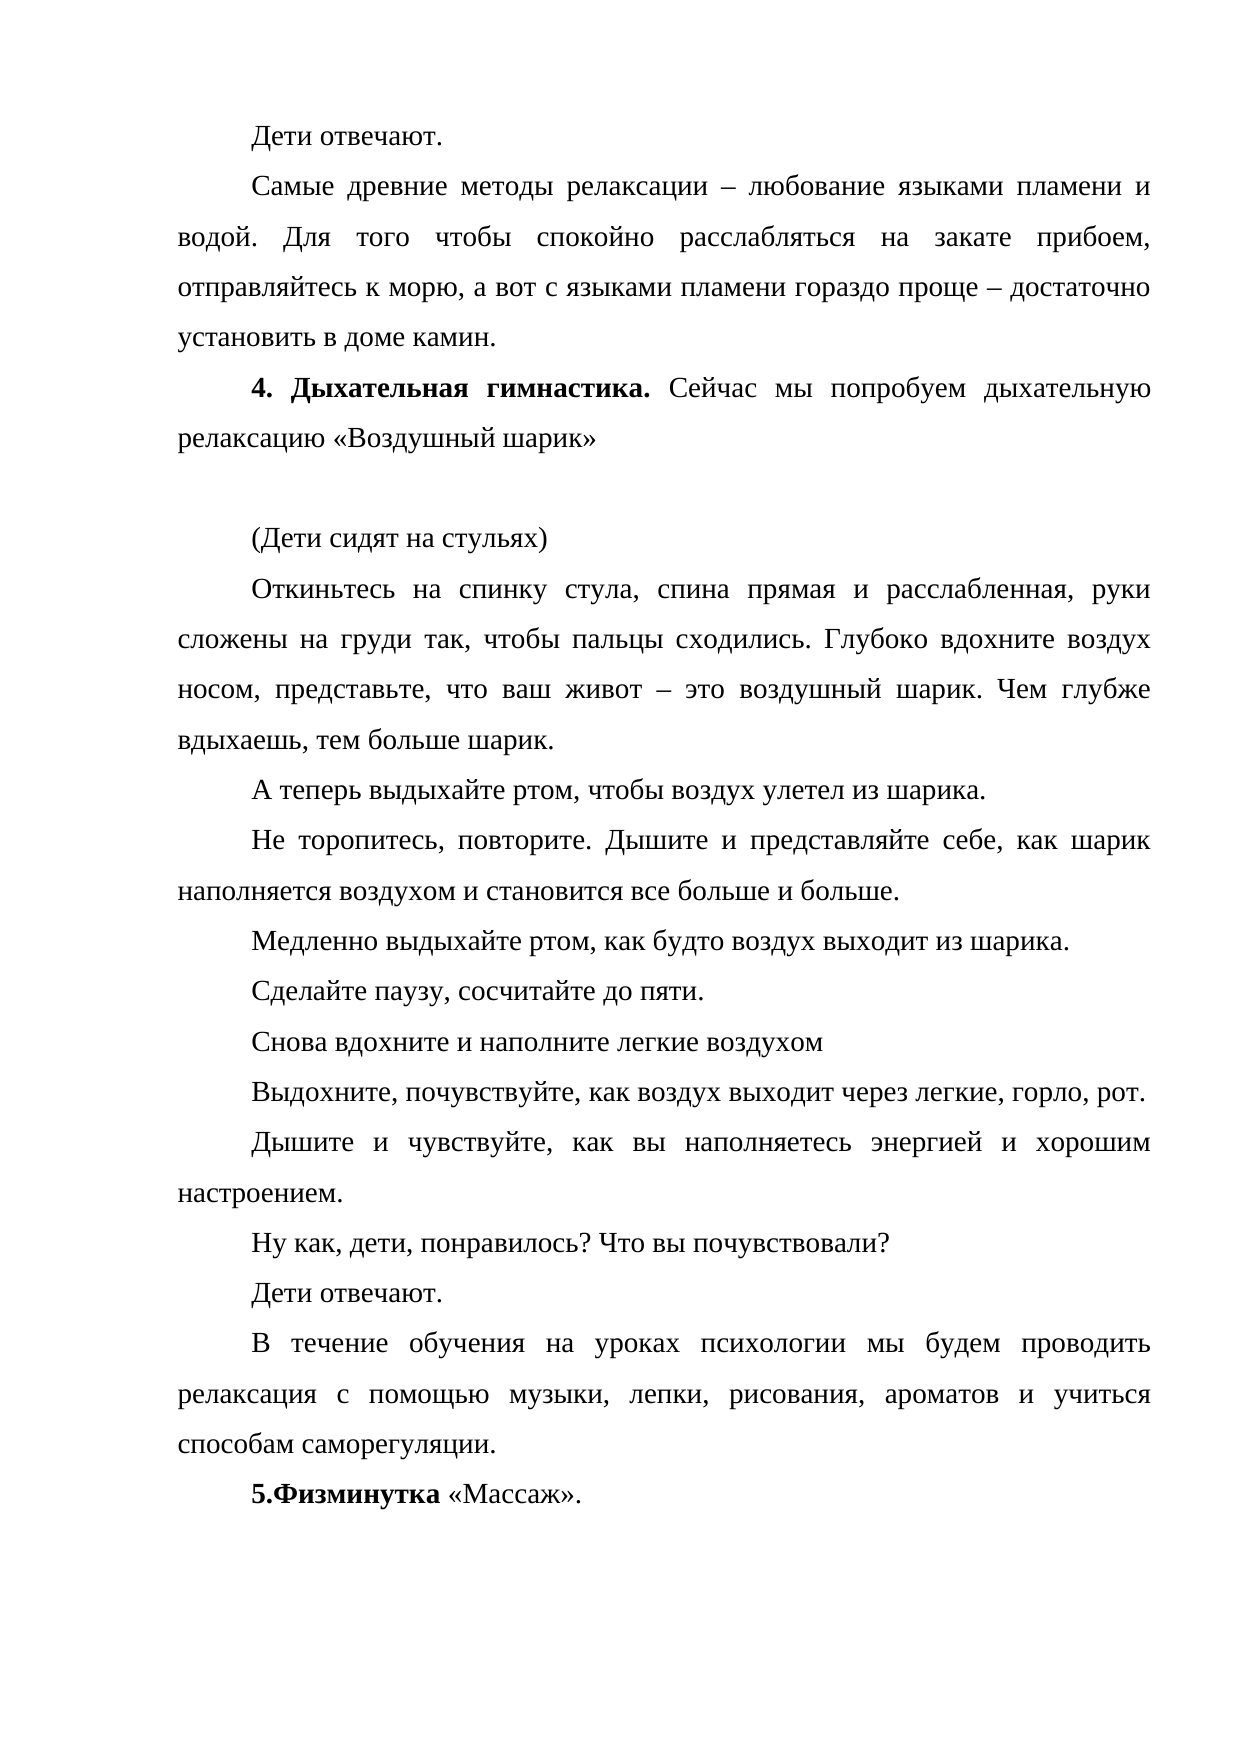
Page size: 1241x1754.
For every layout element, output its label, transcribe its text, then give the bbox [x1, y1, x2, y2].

text Дышите и чувствуйте, как вы наполняетесь энергией и хорошим настроением. [177, 1124, 1152, 1208]
text Откиньтесь на спинку стула, спина прямая и расслабленная, руки сложены на груди так, чтобы пальцы сходились. Глубоко вдохните воздух носом, представьте, что ваш живот – это воздушный шарик. Чем глубже вдыхаешь, тем больше шарик. [177, 571, 1152, 755]
text Самые древние методы релаксации – любование языками пламени и водой. Для того чтобы спокойно расслабляться на закате прибоем, отправляйтесь к морю, а вот с языками пламени гораздо проще – достаточно установить в доме камин. [177, 168, 1152, 353]
text А теперь выдыхайте ртом, чтобы воздух улетел из шарика. [177, 772, 1152, 806]
text Сделайте паузу, сосчитайте до пяти. [177, 973, 1152, 1007]
text В течение обучения на уроках психологии мы будем проводить релаксация с помощью музыки, лепки, рисования, ароматов и учиться способам саморегуляции. [177, 1326, 1152, 1460]
text Медленно выдыхайте ртом, как будто воздух выходит из шарика. [177, 923, 1152, 957]
text Ну как, дети, понравилось? Что вы почувствовали? [177, 1225, 1152, 1258]
text Дети отвечают. [177, 1275, 1152, 1309]
text 5.Физминутка «Массаж». [177, 1477, 1152, 1510]
text Дети отвечают. [177, 118, 1152, 152]
text (Дети сидят на стульях) [177, 521, 1152, 554]
text Выдохните, почувствуйте, как воздух выходит через легкие, горло, рот. [177, 1074, 1152, 1108]
text Не торопитесь, повторите. Дышите и представляйте себе, как шарик наполняется воздухом и становится все больше и больше. [177, 822, 1152, 906]
text 4. Дыхательная гимнастика. Сейчас мы попробуем дыхательную релаксацию «Воздушный шарик» [177, 370, 1152, 453]
text Снова вдохните и наполните легкие воздухом [177, 1024, 1152, 1057]
